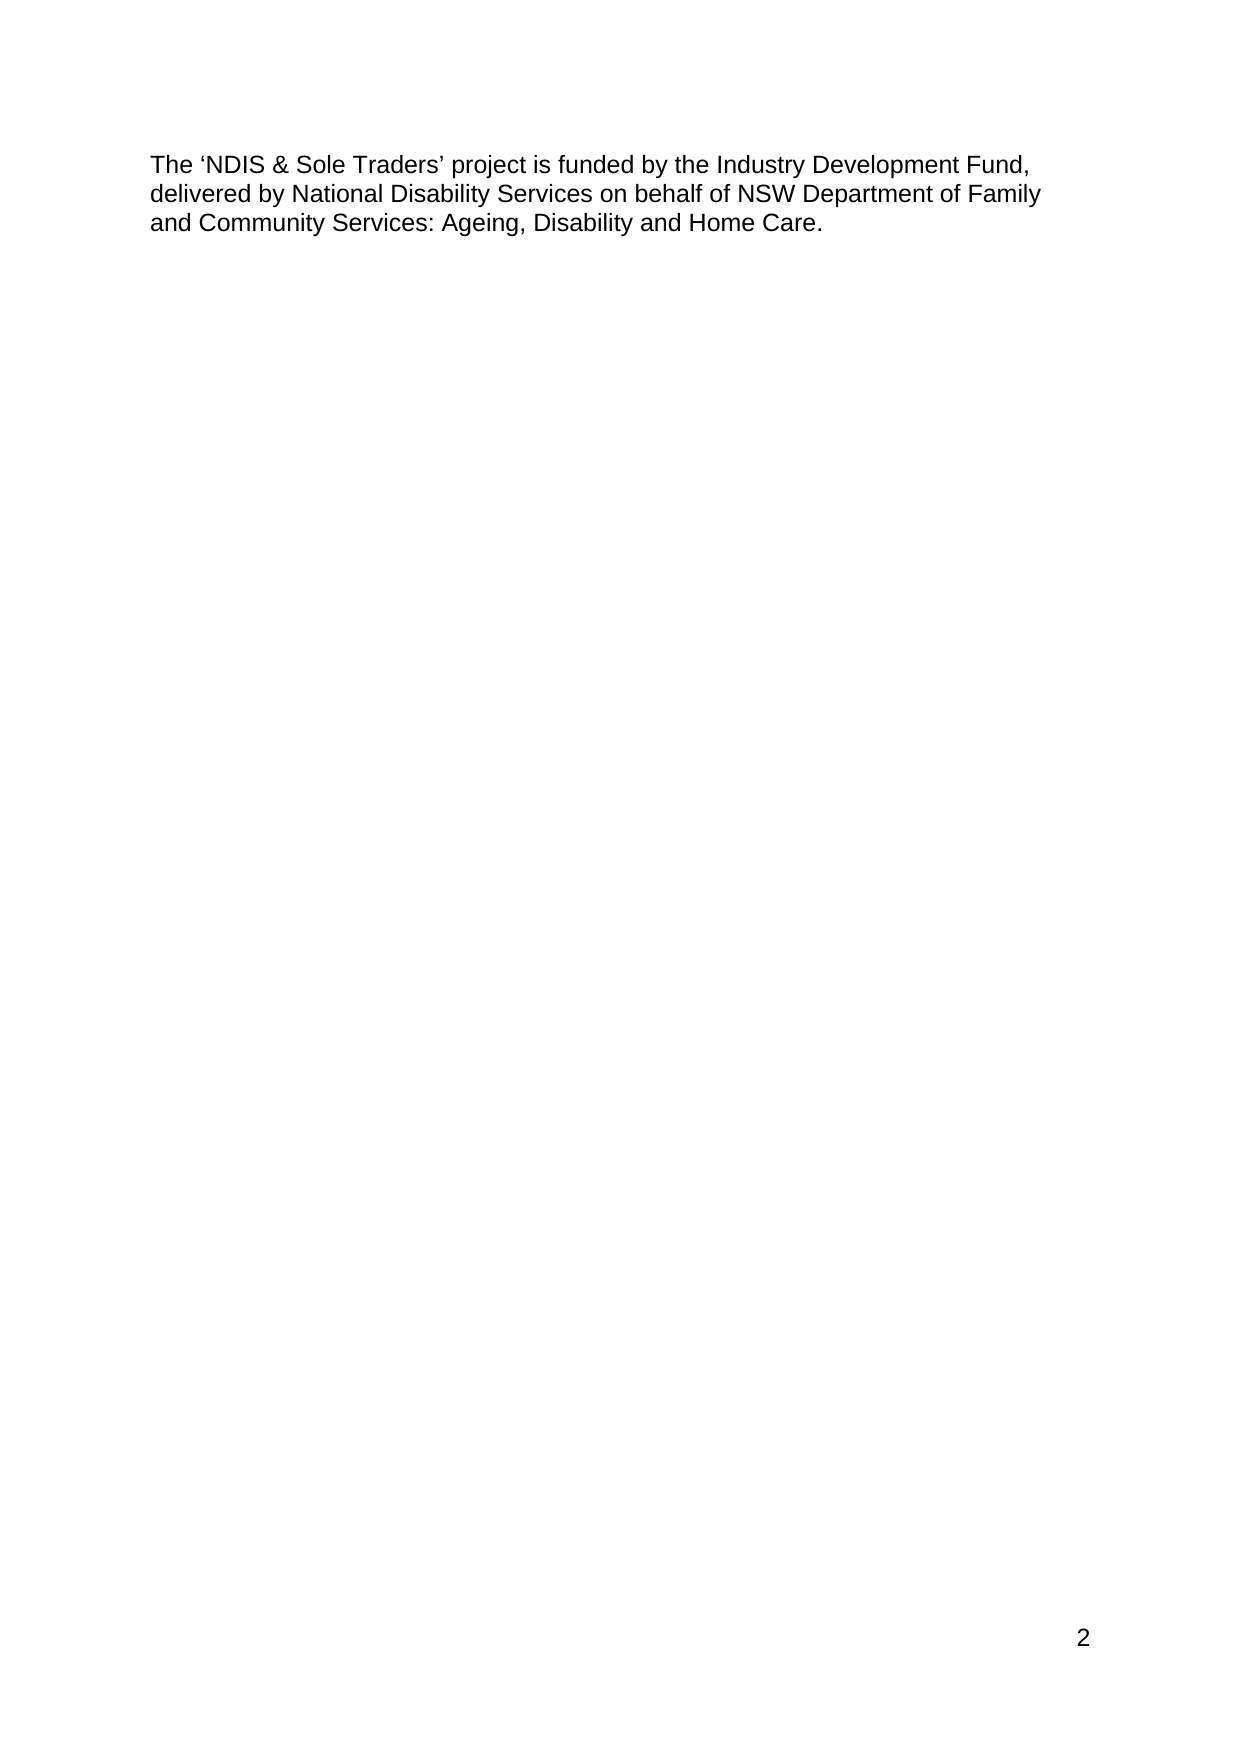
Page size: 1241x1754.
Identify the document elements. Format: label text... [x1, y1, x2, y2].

text The ‘NDIS & Sole Traders’ project is funded by the Industry Development Fund, delivered by National Disability Services on behalf of NSW Department of Family and Community Services: Ageing, Disability and Home Care. [150, 150, 1090, 236]
